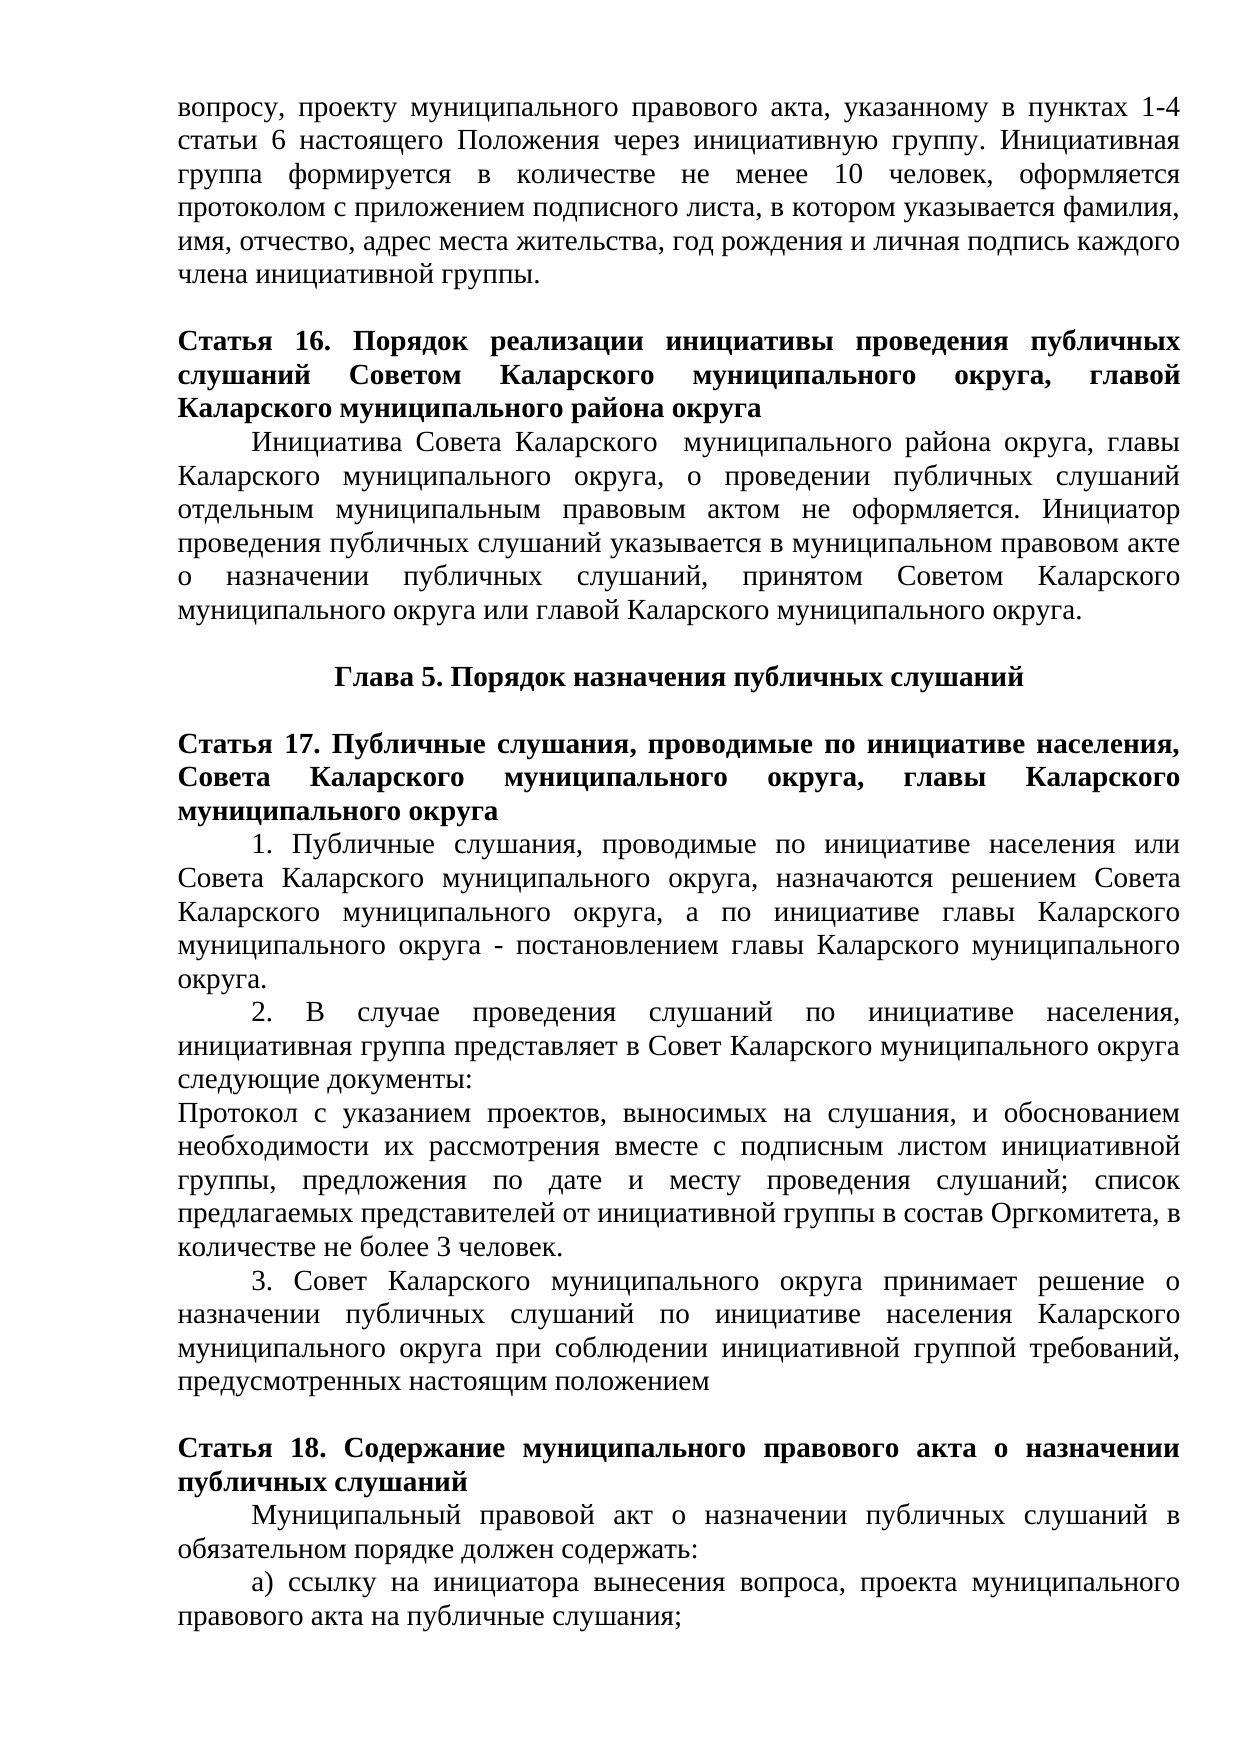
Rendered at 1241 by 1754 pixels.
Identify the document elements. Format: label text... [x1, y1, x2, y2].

text 2. В случае проведения слушаний по инициативе населения, инициативная группа представляет в Совет Каларского муниципального округа следующие документы: [177, 994, 1181, 1095]
text Протокол с указанием проектов, выносимых на слушания, и обоснованием необходимости их рассмотрения вместе с подписным листом инициативной группы, предложения по дате и месту проведения слушаний; список предлагаемых представителей от инициативной группы в состав Оргкомитета, в количестве не более 3 человек. [177, 1095, 1181, 1263]
text Глава 5. Порядок назначения публичных слушаний [177, 659, 1181, 692]
text Статья 17. Публичные слушания, проводимые по инициативе населения, Совета Каларского муниципального округа, главы Каларского муниципального округа [177, 726, 1181, 827]
text Муниципальный правовой акт о назначении публичных слушаний в обязательном порядке должен содержать: [177, 1497, 1181, 1564]
text 3. Совет Каларского муниципального округа принимает решение о назначении публичных слушаний по инициативе населения Каларского муниципального округа при соблюдении инициативной группой требований, предусмотренных настоящим положением [177, 1263, 1181, 1397]
text 1. Публичные слушания, проводимые по инициативе населения или Совета Каларского муниципального округа, назначаются решением Совета Каларского муниципального округа, а по инициативе главы Каларского муниципального округа - постановлением главы Каларского муниципального округа. [177, 827, 1181, 994]
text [177, 89, 1181, 290]
text Статья 18. Содержание муниципального правового акта о назначении публичных слушаний [177, 1430, 1181, 1497]
text Инициатива Совета Каларского муниципального района округа, главы Каларского муниципального округа, о проведении публичных слушаний отдельным муниципальным правовым актом не оформляется. Инициатор проведения публичных слушаний указывается в муниципальном правовом акте о назначении публичных слушаний, принятом Советом Каларского муниципального округа или главой Каларского муниципального округа. [177, 424, 1181, 625]
text Статья 16. Порядок реализации инициативы проведения публичных слушаний Советом Каларского муниципального округа, главой Каларского муниципального района округа [177, 323, 1181, 424]
text а) ссылку на инициатора вынесения вопроса, проекта муниципального правового акта на публичные слушания; [177, 1564, 1181, 1632]
